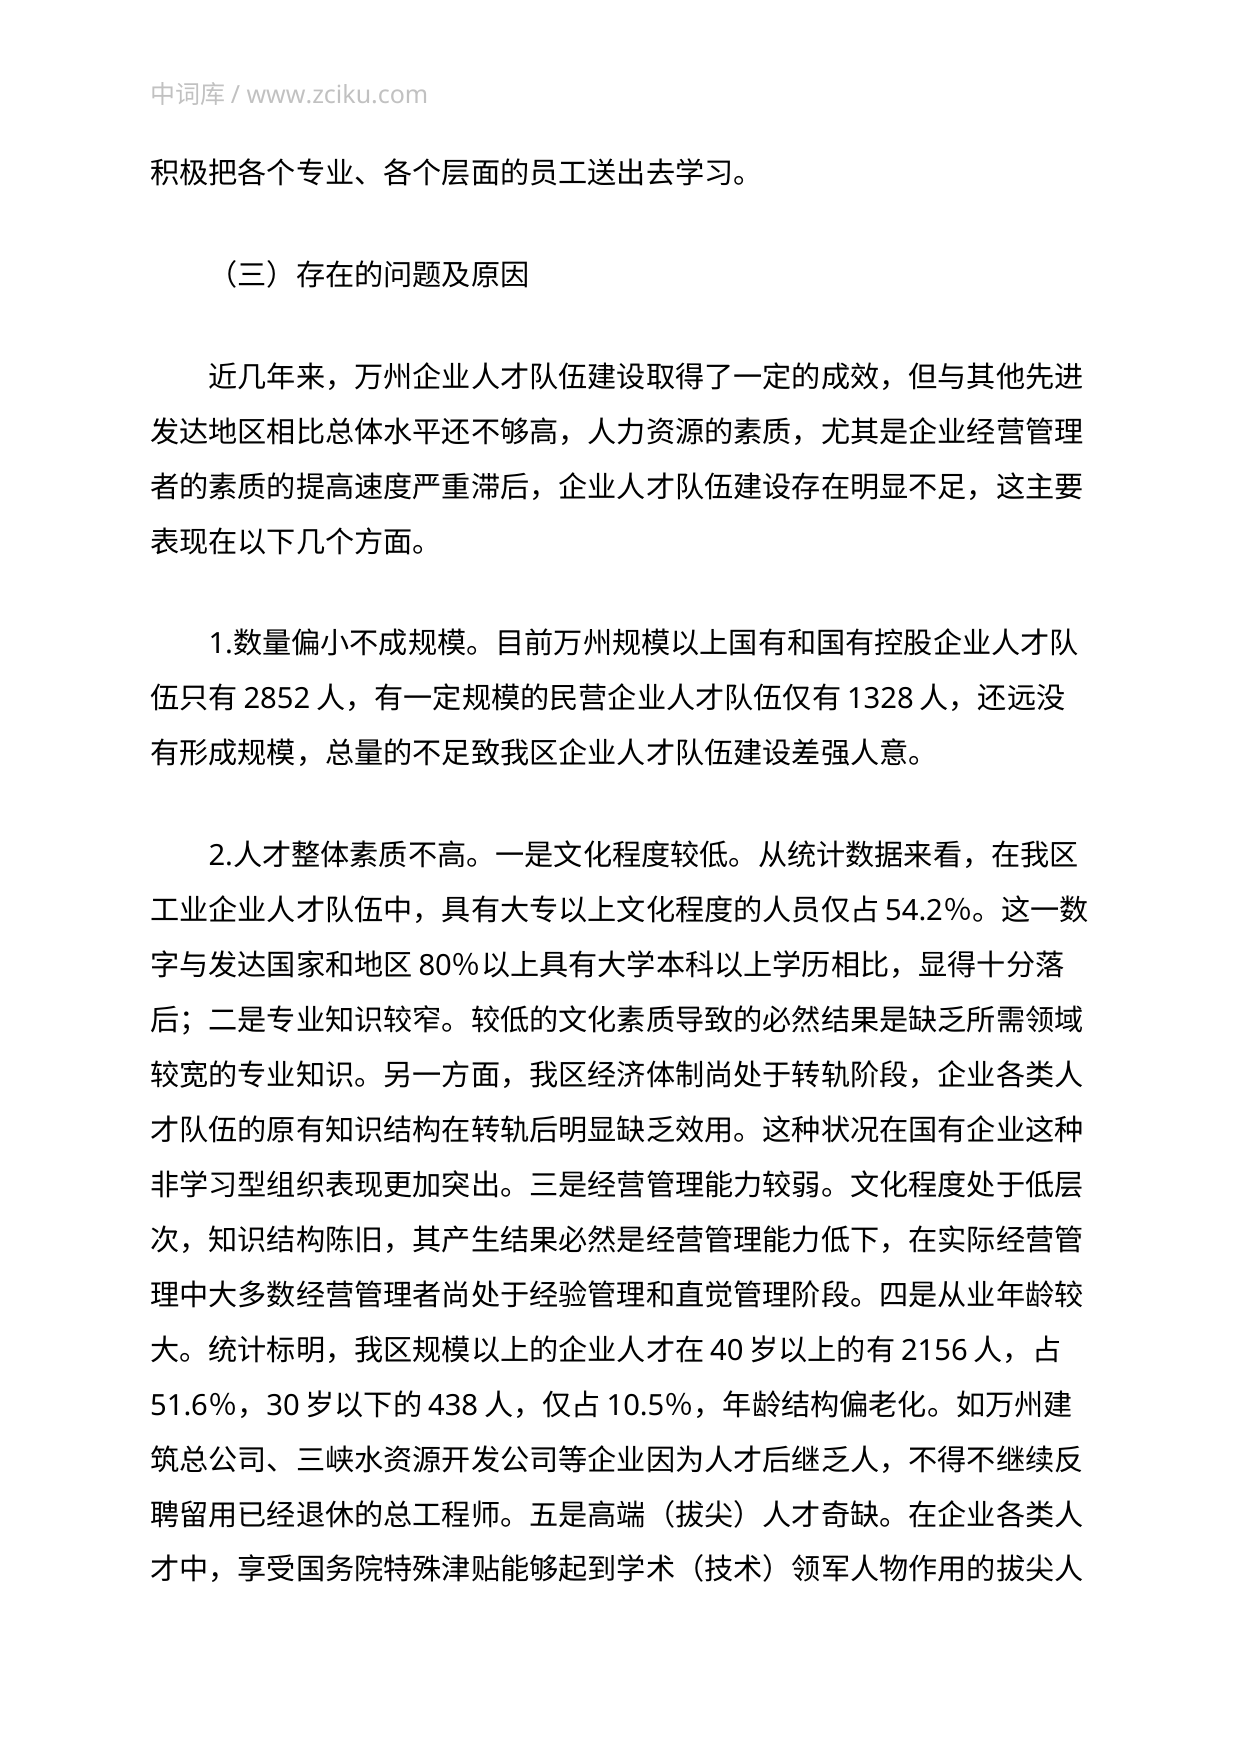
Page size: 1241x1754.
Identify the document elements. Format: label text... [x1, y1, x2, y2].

text 近几年来，万州企业人才队伍建设取得了一定的成效，但与其他先进发达地区相比总体水平还不够高，人力资源的素质，尤其是企业经营管理者的素质的提高速度严重滞后，企业人才队伍建设存在明显不足，这主要表现在以下几个方面。 [150, 353, 1090, 561]
text 1.数量偏小不成规模。目前万州规模以上国有和国有控股企业人才队伍只有2852人，有一定规模的民营企业人才队伍仅有1328人，还远没有形成规模，总量的不足致我区企业人才队伍建设差强人意。 [150, 620, 1090, 772]
text （三）存在的问题及原因 [150, 252, 1090, 294]
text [150, 832, 1090, 1588]
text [150, 150, 1090, 192]
